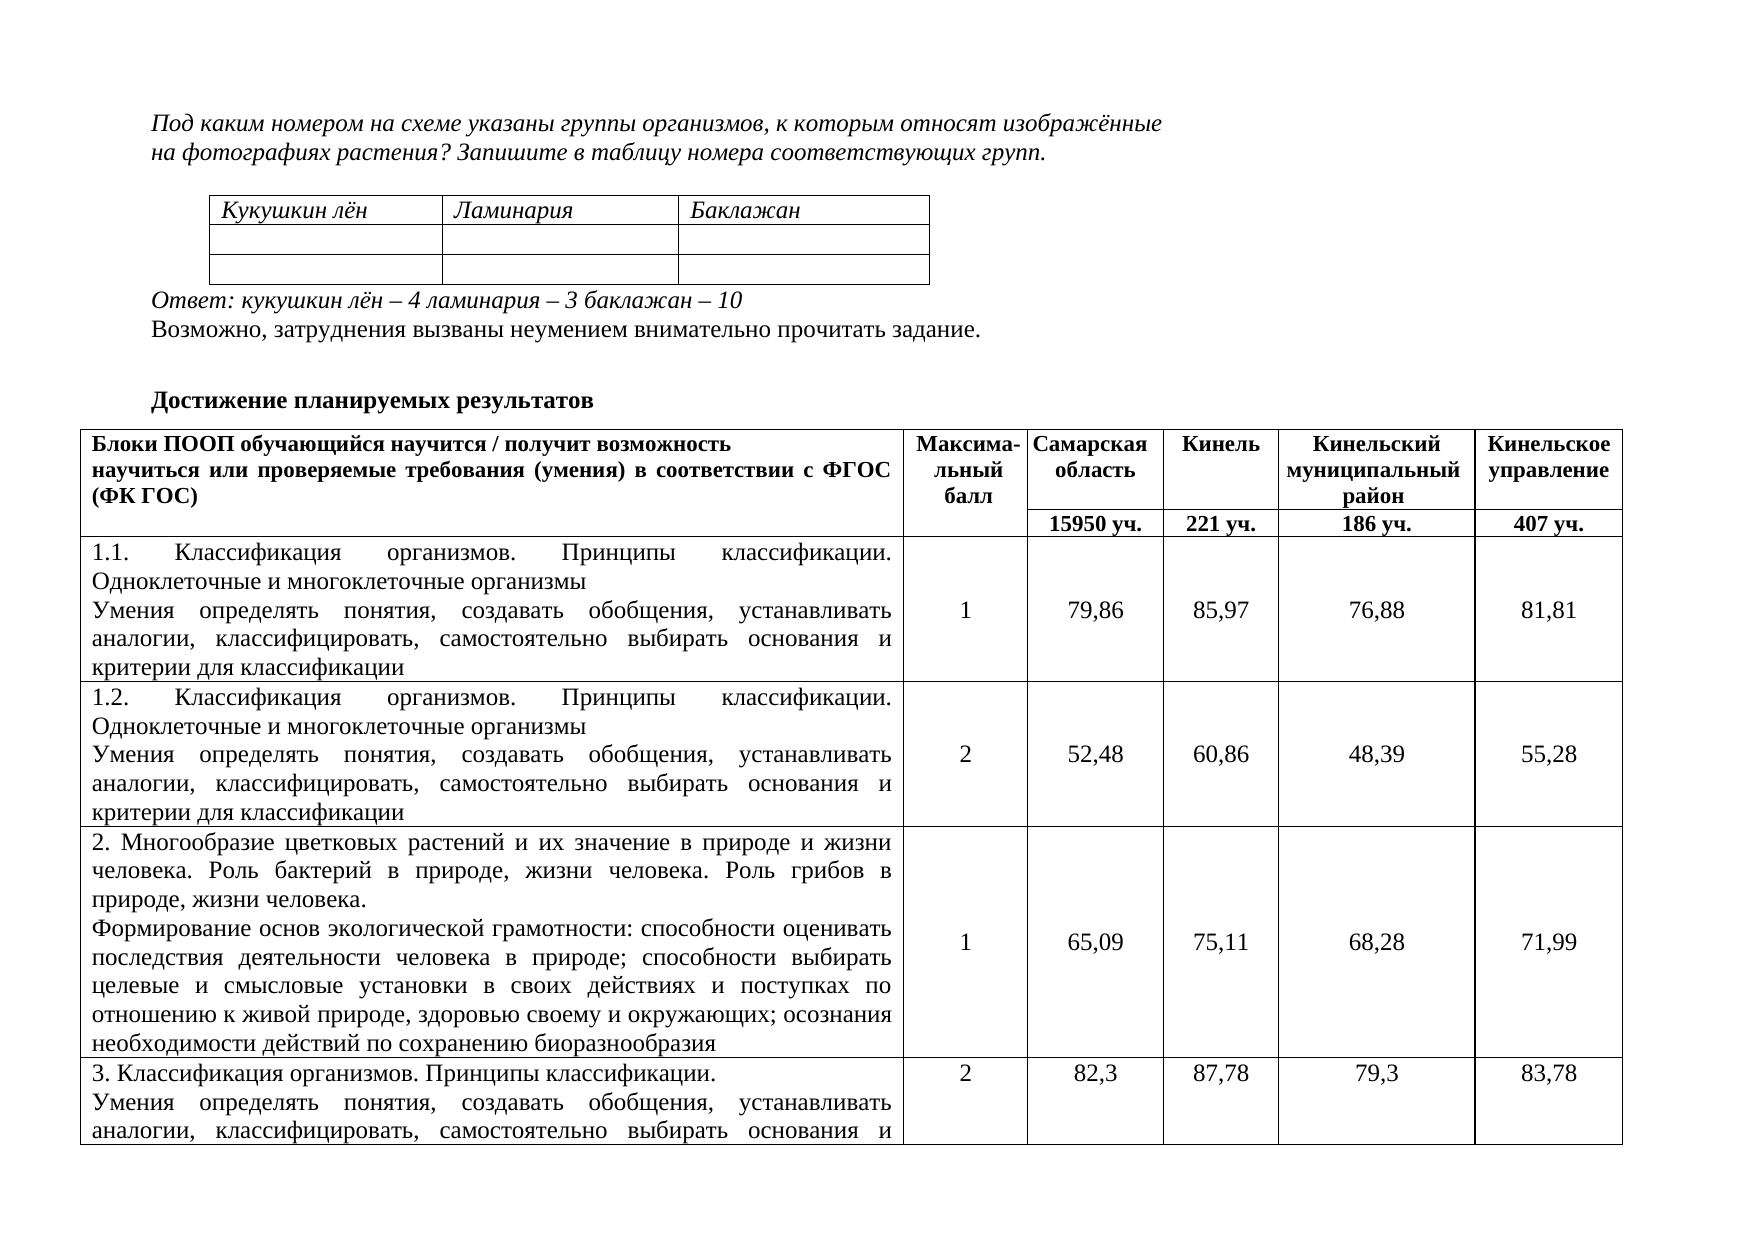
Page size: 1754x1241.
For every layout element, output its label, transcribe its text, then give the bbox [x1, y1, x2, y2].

table_cell 75,11 [1164, 827, 1278, 1057]
text Ответ: кукушкин лён – 4 ламинария – 3 баклажан – 10 [92, 285, 1681, 314]
table_cell 71,99 [1476, 827, 1622, 1057]
table_cell 81,81 [1476, 537, 1622, 681]
table_cell 79,3 [1279, 1058, 1474, 1144]
table_cell 1.2. Классификация организмов. Принципы классификации. Одноклеточные и многоклеточные организмы Умения определять понятия, создавать обобщения, устанавливать аналогии, классифицировать, самостоятельно выбирать основания и критерии для классификации [81, 682, 903, 826]
table_cell 55,28 [1476, 682, 1622, 826]
table_cell 82,3 [1028, 1058, 1163, 1144]
table_header Блоки ПООП обучающийся научится / получит возможность научиться или проверяемые требования (умения) в соответствии с ФГОС (ФК ГОС) [81, 430, 903, 536]
table_cell 1 [904, 537, 1027, 681]
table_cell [81, 1058, 903, 1144]
table_cell 68,28 [1279, 827, 1474, 1057]
text Возможно, затруднения вызваны неумением внимательно прочитать задание. [92, 314, 1681, 342]
text Под каким номером на схеме указаны группы организмов, к которым относят изображённые [92, 108, 1681, 137]
table_cell 87,78 [1164, 1058, 1278, 1144]
table_cell 65,09 [1028, 827, 1163, 1057]
table_cell 221 уч. [1164, 510, 1278, 536]
table_cell 76,88 [1279, 537, 1474, 681]
table_header Кинельское управление [1476, 430, 1622, 509]
table_cell 48,39 [1279, 682, 1474, 826]
table_cell 60,86 [1164, 682, 1278, 826]
table_cell 2 [904, 682, 1027, 826]
table_cell [679, 255, 929, 284]
table_cell 186 уч. [1279, 510, 1474, 536]
text Достижение планируемых результатов [92, 386, 1681, 414]
text на фотографиях растения? Запишите в таблицу номера соответствующих групп. [92, 137, 1681, 166]
table_header Ламинария [443, 196, 678, 224]
table_header Баклажан [679, 196, 929, 224]
table_cell [679, 225, 929, 254]
table_cell 1.1. Классификация организмов. Принципы классификации. Одноклеточные и многоклеточные организмы Умения определять понятия, создавать обобщения, устанавливать аналогии, классифицировать, самостоятельно выбирать основания и критерии для классификации [81, 537, 903, 681]
table_cell 52,48 [1028, 682, 1163, 826]
table_cell [210, 255, 442, 284]
table_cell [210, 225, 442, 254]
table_cell 85,97 [1164, 537, 1278, 681]
table_cell [443, 255, 678, 284]
table_cell 1 [904, 827, 1027, 1057]
table_header Кинельский муниципальный район [1279, 430, 1474, 509]
table_cell 79,86 [1028, 537, 1163, 681]
table_header Кинель [1164, 430, 1278, 509]
table_cell 407 уч. [1476, 510, 1622, 536]
table_cell [443, 225, 678, 254]
table_cell 2 [904, 1058, 1027, 1144]
table_cell 15950 уч. [1028, 510, 1163, 536]
table_cell 83,78 [1476, 1058, 1622, 1144]
table_header Кукушкин лён [210, 196, 442, 224]
table_header Самарская область [1028, 430, 1163, 509]
table_cell 2. Многообразие цветковых растений и их значение в природе и жизни человека. Роль бактерий в природе, жизни человека. Роль грибов в природе, жизни человека. Формирование основ экологической грамотности: способности оценивать последствия деятельности человека в природе; способности выбирать целевые и смысловые установки в своих действиях и поступках по отношению к живой природе, здоровью своему и окружающих; осознания необходимости действий по сохранению биоразнообразия [81, 827, 903, 1057]
table_header Максима-льный балл [904, 430, 1027, 536]
